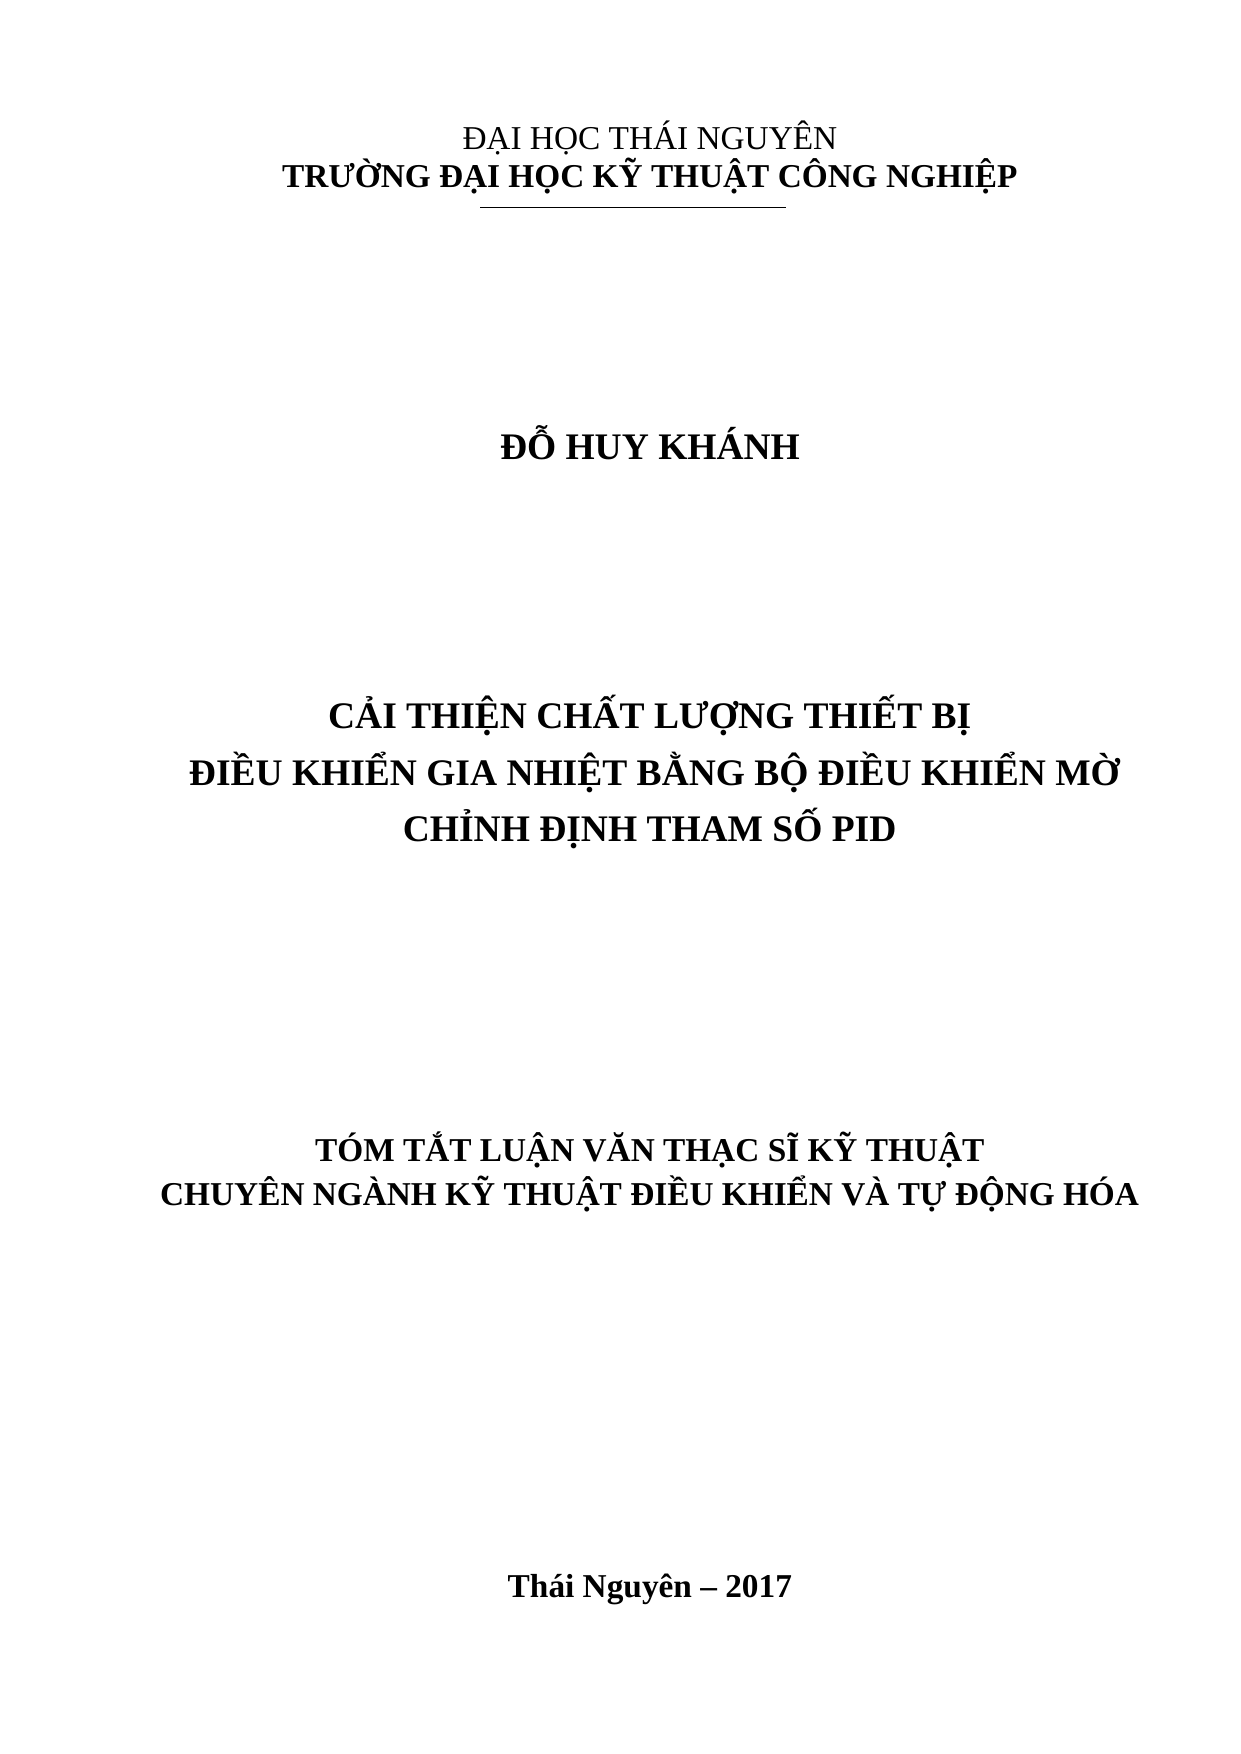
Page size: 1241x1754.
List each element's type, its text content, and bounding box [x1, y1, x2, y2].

text CHUYÊN NGÀNH KỸ THUẬT ĐIỀU KHIỂN VÀ TỰ ĐỘNG HÓA [148, 1174, 1152, 1213]
text ĐỖ HUY KHÁNH [148, 425, 1152, 468]
text ĐẠI HỌC THÁI NGUYÊN [148, 118, 1152, 156]
text CHỈNH ĐỊNH THAM SỐ PID [148, 806, 1152, 849]
text TÓM TẮT LUẬN VĂN THẠC SĨ KỸ THUẬT [148, 1130, 1152, 1169]
text CẢI THIỆN CHẤT LƯỢNG THIẾT BỊ [148, 694, 1152, 737]
text Thái Nguyên – 2017 [148, 1566, 1152, 1604]
text TRƯỜNG ĐẠI HỌC KỸ THUẬT CÔNG NGHIỆP [148, 156, 1152, 195]
text ĐIỀU KHIỂN GIA NHIỆT BẰNG BỘ ĐIỀU KHIỂN MỜ [148, 750, 1152, 793]
